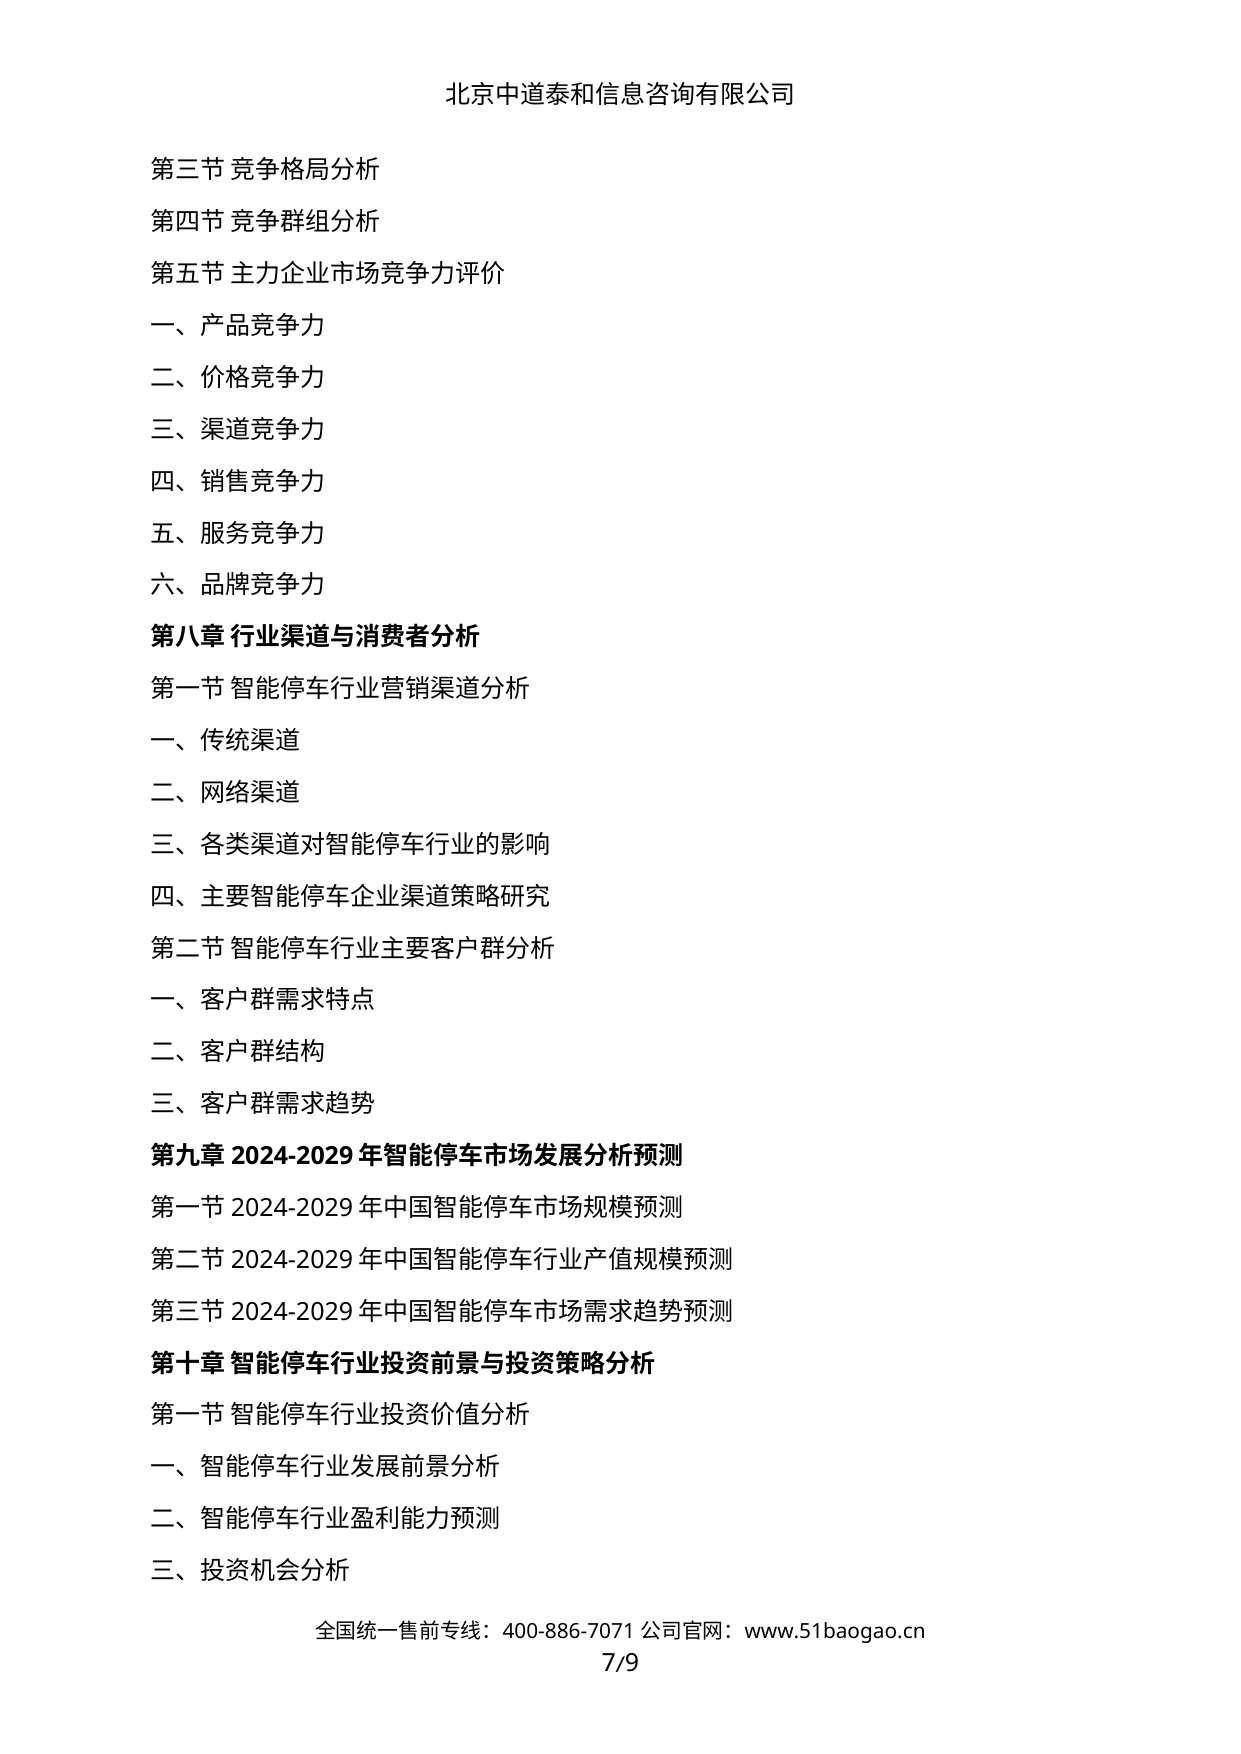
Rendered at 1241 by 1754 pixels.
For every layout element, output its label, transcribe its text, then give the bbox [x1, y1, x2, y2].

text 第九章 2024-2029年智能停车市场发展分析预测 [150, 1136, 1090, 1172]
text 三、客户群需求趋势 [150, 1084, 1090, 1120]
text 二、网络渠道 [150, 772, 1090, 809]
text 六、品牌竞争力 [150, 565, 1090, 601]
text 第十章 智能停车行业投资前景与投资策略分析 [150, 1343, 1090, 1379]
text 第五节 主力企业市场竞争力评价 [150, 254, 1090, 290]
text 三、投资机会分析 [150, 1551, 1090, 1587]
text 第一节 智能停车行业投资价值分析 [150, 1395, 1090, 1431]
text 一、客户群需求特点 [150, 980, 1090, 1016]
text 五、服务竞争力 [150, 513, 1090, 549]
text 第一节 智能停车行业营销渠道分析 [150, 669, 1090, 705]
text 三、渠道竞争力 [150, 409, 1090, 446]
text 一、传统渠道 [150, 721, 1090, 757]
text 四、销售竞争力 [150, 461, 1090, 497]
text 一、产品竞争力 [150, 306, 1090, 342]
text 第八章 行业渠道与消费者分析 [150, 617, 1090, 653]
text 三、各类渠道对智能停车行业的影响 [150, 824, 1090, 861]
text 第一节 2024-2029年中国智能停车市场规模预测 [150, 1187, 1090, 1224]
text 二、客户群结构 [150, 1032, 1090, 1068]
text 第二节 智能停车行业主要客户群分析 [150, 928, 1090, 964]
text 二、智能停车行业盈利能力预测 [150, 1499, 1090, 1535]
text 第二节 2024-2029年中国智能停车行业产值规模预测 [150, 1239, 1090, 1276]
text 第四节 竞争群组分析 [150, 202, 1090, 238]
text 第三节 2024-2029年中国智能停车市场需求趋势预测 [150, 1291, 1090, 1327]
text 一、智能停车行业发展前景分析 [150, 1447, 1090, 1483]
text 四、主要智能停车企业渠道策略研究 [150, 876, 1090, 912]
text 二、价格竞争力 [150, 357, 1090, 394]
text 第三节 竞争格局分析 [150, 150, 1090, 186]
